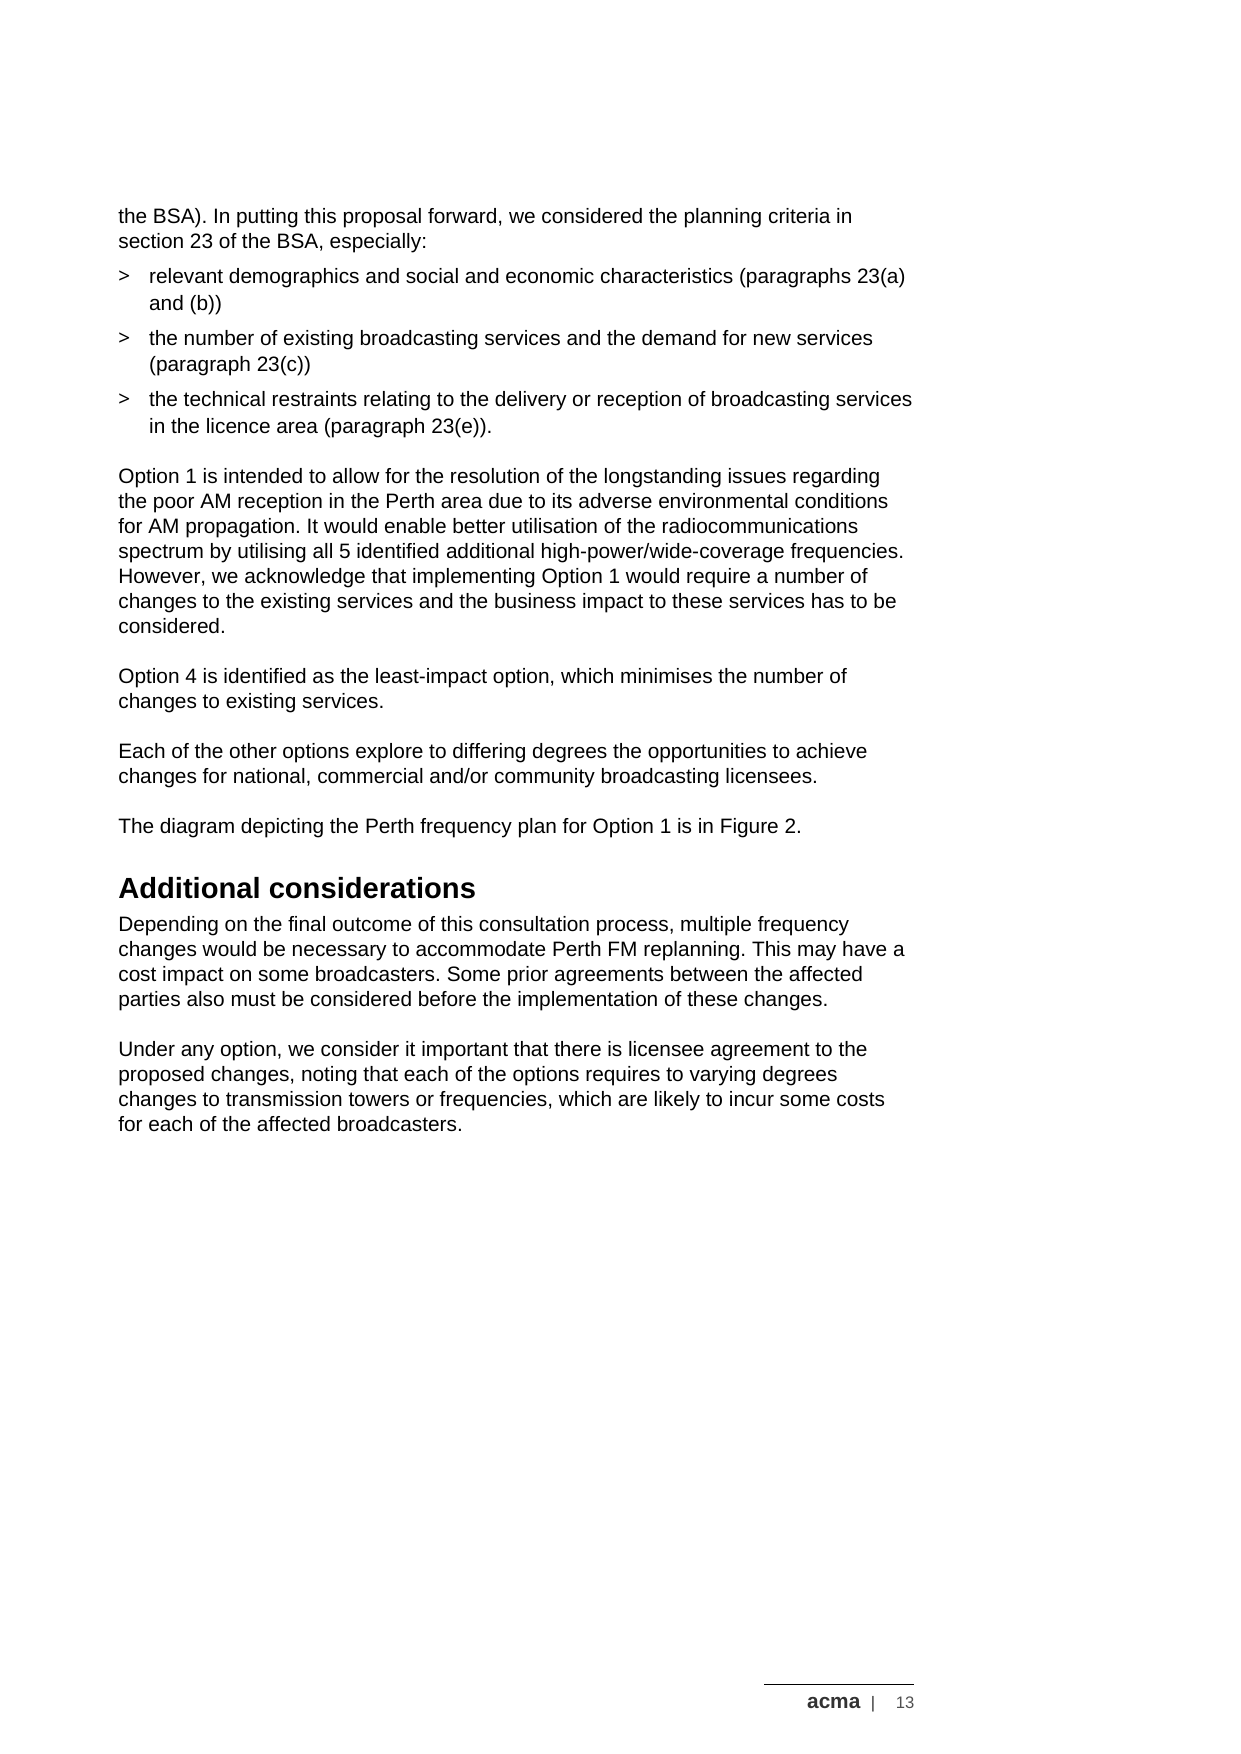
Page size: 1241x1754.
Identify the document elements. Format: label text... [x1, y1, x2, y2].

text Under any option, we consider it important that there is licensee agreement to the proposed changes, noting that each of the options requires to varying degrees changes to transmission towers or frequencies, which are likely to incur some costs for each of the affected broadcasters. [118, 1036, 916, 1136]
text the number of existing broadcasting services and the demand for new services (paragraph 23(c)) [118, 323, 916, 376]
text relevant demographics and social and economic characteristics (paragraphs 23(a) and (b)) [118, 261, 916, 314]
text the technical restraints relating to the delivery or reception of broadcasting services in the licence area (paragraph 23(e)). [118, 384, 916, 438]
text Option 1 is intended to allow for the resolution of the longstanding issues regarding the poor AM reception in the Perth area due to its adverse environmental conditions for AM propagation. It would enable better utilisation of the radiocommunications spectrum by utilising all 5 identified additional high-power/wide-coverage frequencies. However, we acknowledge that implementing Option 1 would require a number of changes to the existing services and the business impact to these services has to be considered. [118, 463, 916, 638]
text Each of the other options explore to differing degrees the opportunities to achieve changes for national, commercial and/or community broadcasting licensees. [118, 738, 916, 788]
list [118, 203, 916, 253]
text Option 4 is identified as the least-impact option, which minimises the number of changes to existing services. [118, 663, 916, 713]
text Depending on the final outcome of this consultation process, multiple frequency changes would be necessary to accommodate Perth FM replanning. This may have a cost impact on some broadcasters. Some prior agreements between the affected parties also must be considered before the implementation of these changes. [118, 911, 916, 1011]
subtitle Additional considerations [118, 871, 916, 905]
text The diagram depicting the Perth frequency plan for Option 1 is in Figure 2. [118, 813, 916, 838]
